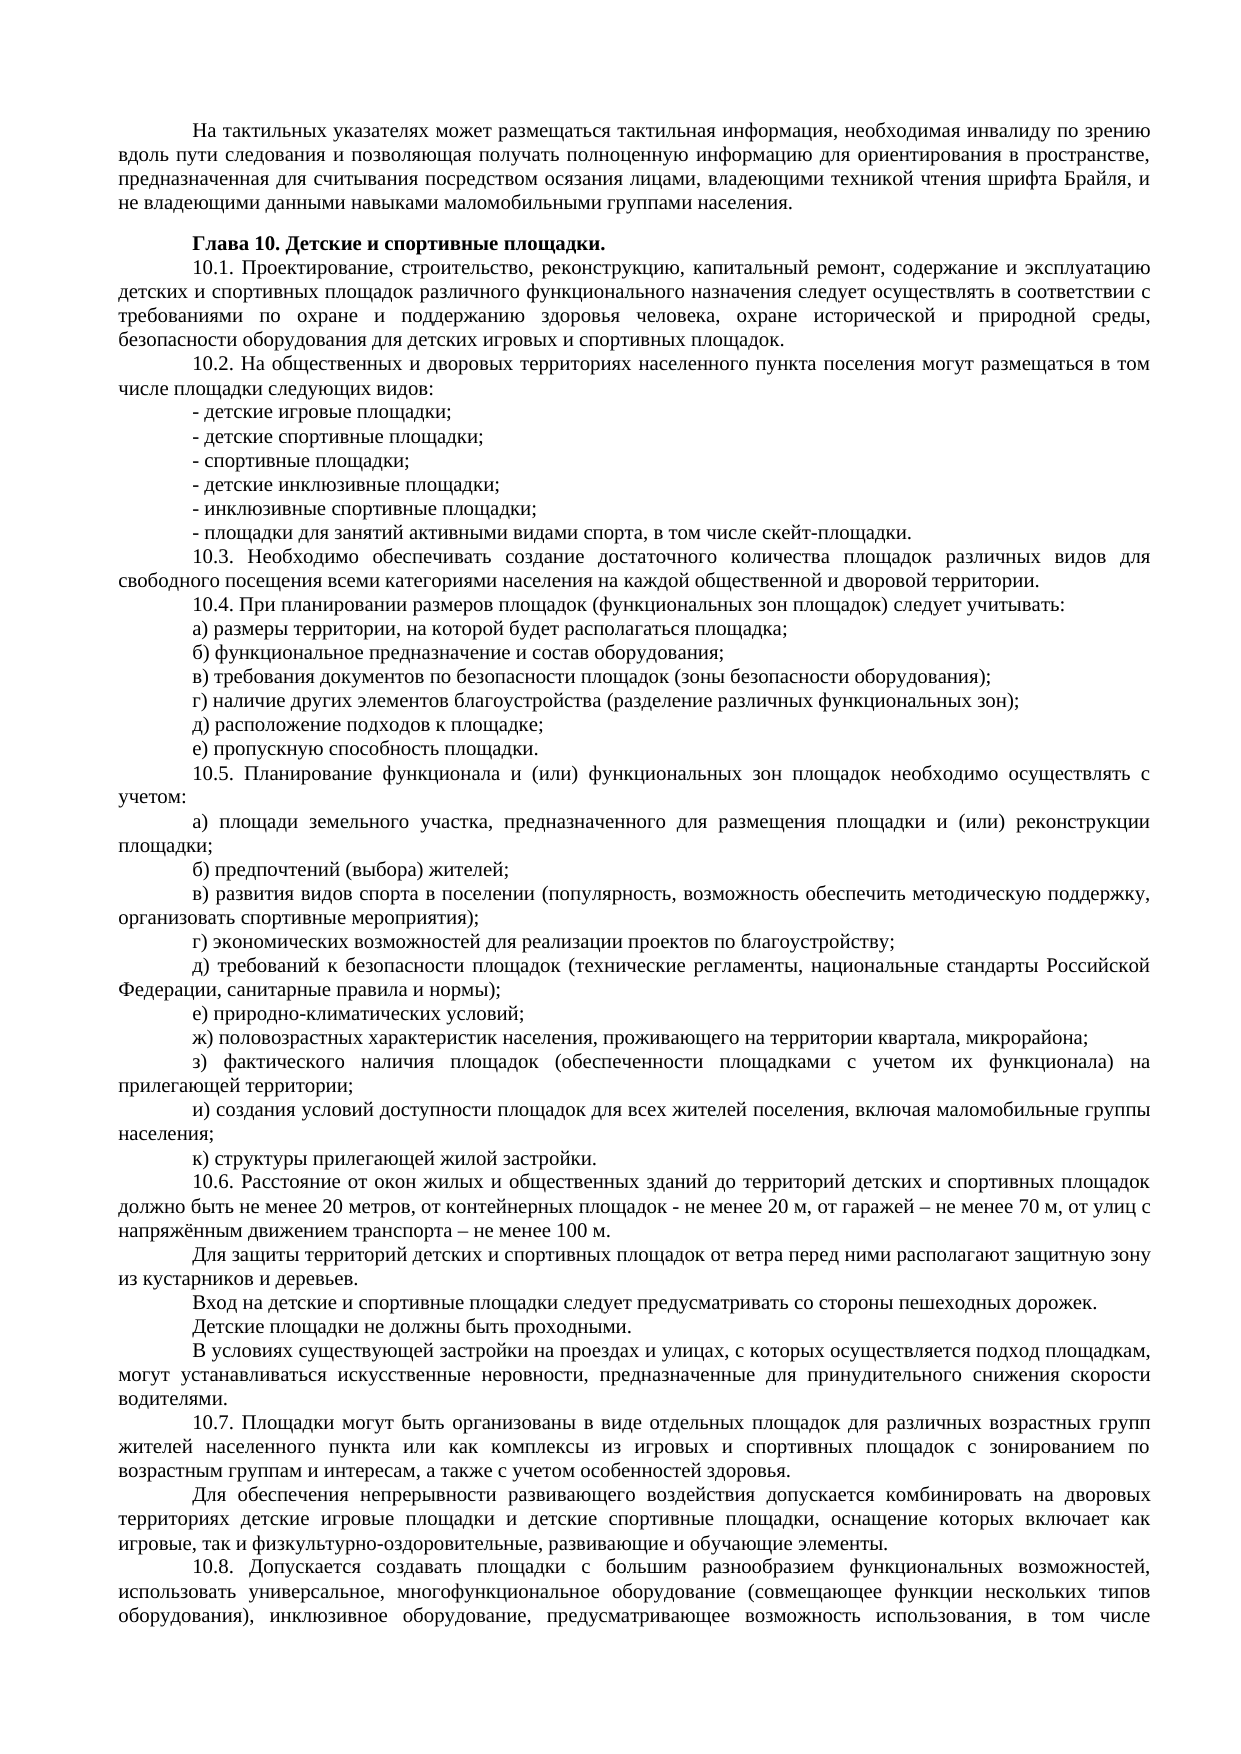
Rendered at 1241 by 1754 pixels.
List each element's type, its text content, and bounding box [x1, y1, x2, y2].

text - площадки для занятий активными видами спорта, в том числе скейт-площадки. [118, 520, 1152, 544]
text Для защиты территорий детских и спортивных площадок от ветра перед ними располагают защитную зону из кустарников и деревьев. [118, 1242, 1152, 1290]
text д) расположение подходов к площадке; [118, 712, 1152, 736]
text 10.4. При планировании размеров площадок (функциональных зон площадок) следует учитывать: [118, 592, 1152, 616]
subtitle Глава 10. Детские и спортивные площадки. [118, 231, 1152, 255]
text 10.7. Площадки могут быть организованы в виде отдельных площадок для различных возрастных групп жителей населенного пункта или как комплексы из игровых и спортивных площадок с зонированием по возрастным группам и интересам, а также с учетом особенностей здоровья. [118, 1410, 1152, 1482]
text Детские площадки не должны быть проходными. [118, 1314, 1152, 1338]
text 10.6. Расстояние от окон жилых и общественных зданий до территорий детских и спортивных площадок должно быть не менее 20 метров, от контейнерных площадок - не менее 20 м, от гаражей – не менее 70 м, от улиц с напряжённым движением транспорта – не менее 100 м. [118, 1169, 1152, 1242]
text и) создания условий доступности площадок для всех жителей поселения, включая маломобильные группы населения; [118, 1097, 1152, 1145]
text в) требования документов по безопасности площадок (зоны безопасности оборудования); [118, 664, 1152, 688]
text Для обеспечения непрерывности развивающего воздействия допускается комбинировать на дворовых территориях детские игровые площадки и детские спортивные площадки, оснащение которых включает как игровые, так и физкультурно-оздоровительные, развивающие и обучающие элементы. [118, 1482, 1152, 1554]
text г) экономических возможностей для реализации проектов по благоустройству; [118, 929, 1152, 953]
text 10.5. Планирование функционала и (или) функциональных зон площадок необходимо осуществлять с учетом: [118, 760, 1152, 808]
text В условиях существующей застройки на проездах и улицах, с которых осуществляется подход площадкам, могут устанавливаться искусственные неровности, предназначенные для принудительного снижения скорости водителями. [118, 1338, 1152, 1410]
text На тактильных указателях может размещаться тактильная информация, необходимая инвалиду по зрению вдоль пути следования и позволяющая получать полноценную информацию для ориентирования в пространстве, предназначенная для считывания посредством осязания лицами, владеющими техникой чтения шрифта Брайля, и не владеющими данными навыками маломобильными группами населения. [118, 118, 1152, 214]
text - детские игровые площадки; [118, 399, 1152, 423]
text з) фактического наличия площадок (обеспеченности площадками с учетом их функционала) на прилегающей территории; [118, 1049, 1152, 1097]
text 10.3. Необходимо обеспечивать создание достаточного количества площадок различных видов для свободного посещения всеми категориями населения на каждой общественной и дворовой территории. [118, 544, 1152, 592]
text а) площади земельного участка, предназначенного для размещения площадки и (или) реконструкции площадки; [118, 808, 1152, 857]
text в) развития видов спорта в поселении (популярность, возможность обеспечить методическую поддержку, организовать спортивные мероприятия); [118, 881, 1152, 929]
text е) природно-климатических условий; [118, 1001, 1152, 1025]
text 10.1. Проектирование, строительство, реконструкцию, капитальный ремонт, содержание и эксплуатацию детских и спортивных площадок различного функционального назначения следует осуществлять в соответствии с требованиями по охране и поддержанию здоровья человека, охране исторической и природной среды, безопасности оборудования для детских игровых и спортивных площадок. [118, 255, 1152, 351]
text б) предпочтений (выбора) жителей; [118, 857, 1152, 881]
text 10.2. На общественных и дворовых территориях населенного пункта поселения могут размещаться в том числе площадки следующих видов: [118, 351, 1152, 399]
text а) размеры территории, на которой будет располагаться площадка; [118, 616, 1152, 640]
text д) требований к безопасности площадок (технические регламенты, национальные стандарты Российской Федерации, санитарные правила и нормы); [118, 953, 1152, 1001]
text г) наличие других элементов благоустройства (разделение различных функциональных зон); [118, 688, 1152, 712]
text к) структуры прилегающей жилой застройки. [118, 1145, 1152, 1169]
text - спортивные площадки; [118, 448, 1152, 472]
text е) пропускную способность площадки. [118, 736, 1152, 760]
text - детские спортивные площадки; [118, 423, 1152, 448]
text - детские инклюзивные площадки; [118, 472, 1152, 496]
text б) функциональное предназначение и состав оборудования; [118, 640, 1152, 664]
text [118, 1554, 1152, 1627]
text ж) половозрастных характеристик населения, проживающего на территории квартала, микрорайона; [118, 1025, 1152, 1049]
text - инклюзивные спортивные площадки; [118, 496, 1152, 520]
text Вход на детские и спортивные площадки следует предусматривать со стороны пешеходных дорожек. [118, 1290, 1152, 1314]
